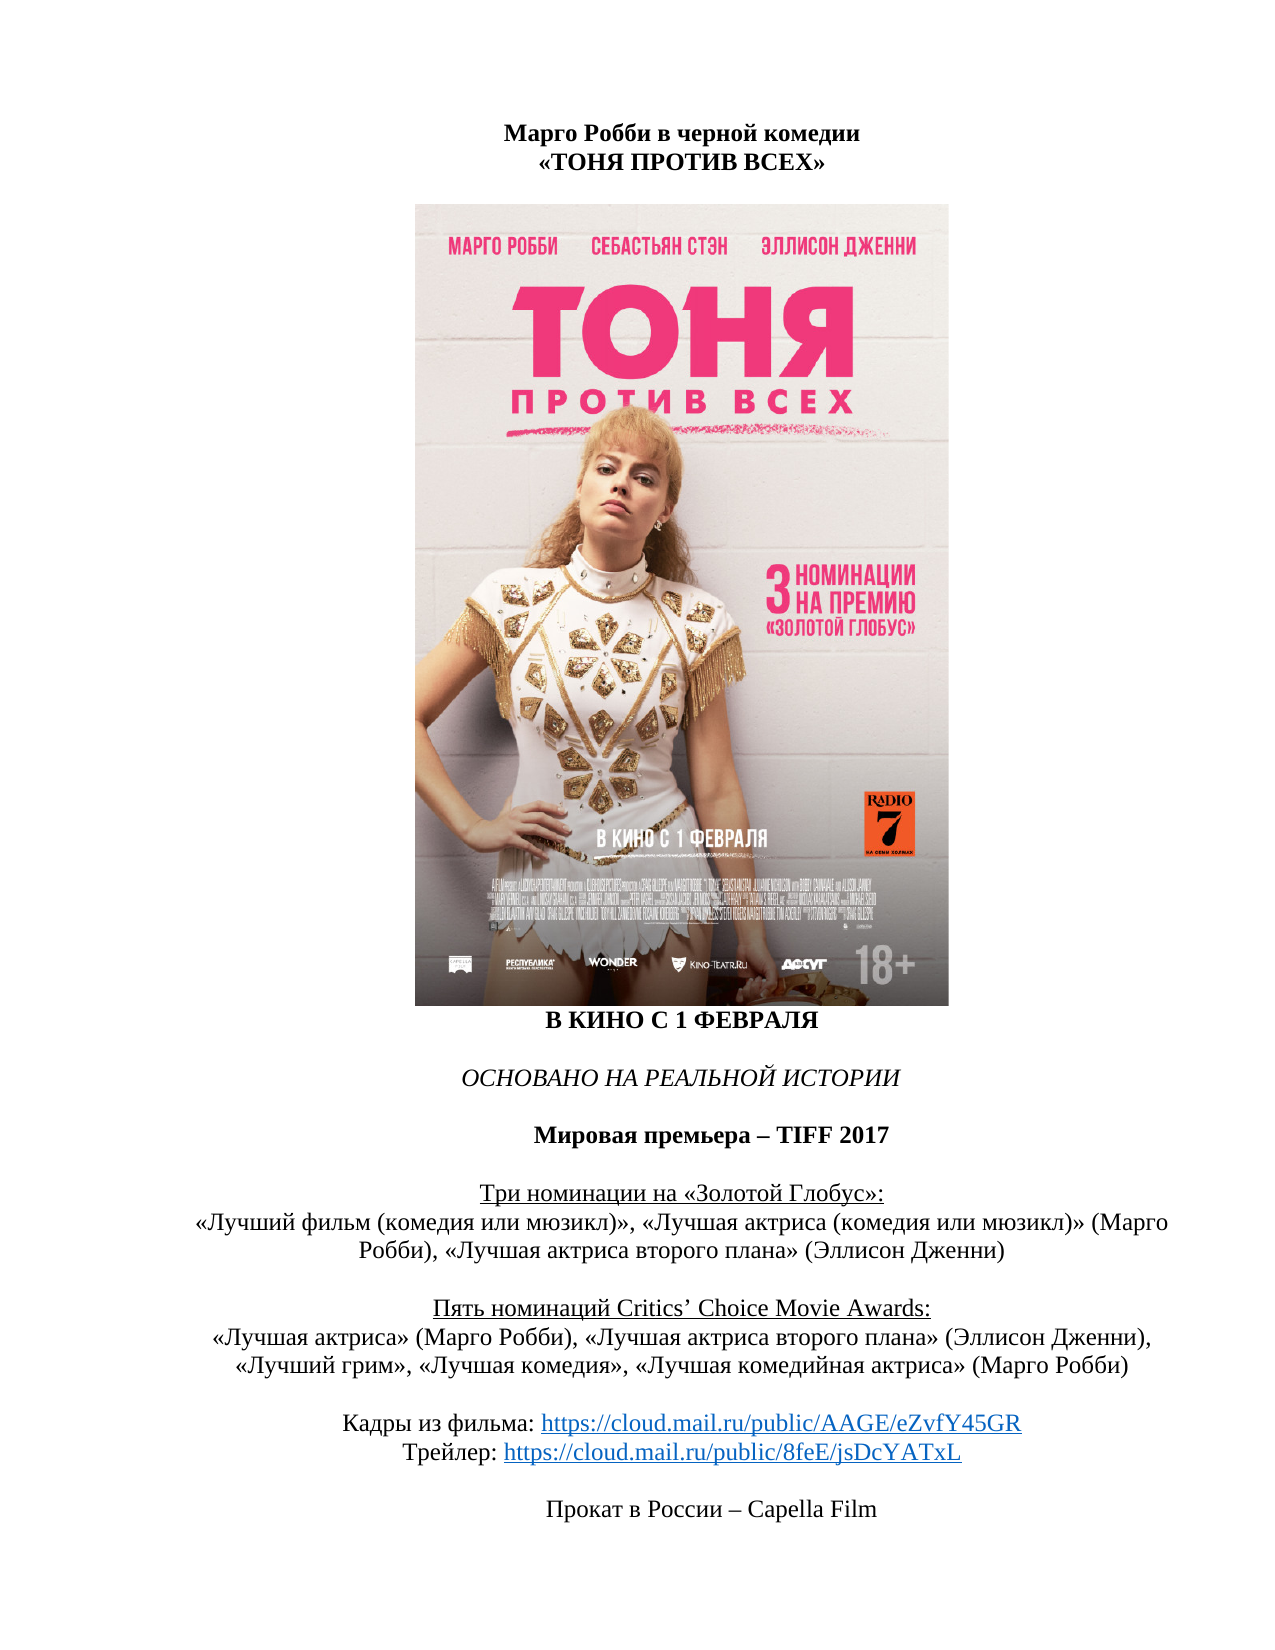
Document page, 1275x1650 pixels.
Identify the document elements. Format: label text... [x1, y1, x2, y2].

picture [415, 204, 949, 1006]
text ОСНОВАНО НА РЕАЛЬНОЙ ИСТОРИИ [177, 1063, 1186, 1092]
text Марго Робби в черной комедии [177, 118, 1186, 147]
text Трейлер: https://cloud.mail.ru/public/8feE/jsDcYATxL [177, 1437, 1186, 1466]
text Мировая премьера – TIFF 2017 [177, 1121, 1186, 1149]
text Три номинации на «Золотой Глобус»: [177, 1178, 1186, 1207]
text «Лучшая актриса» (Марго Робби), «Лучшая актриса второго плана» (Эллисон Дженни), «Лучший грим», «Лучшая комедия», «Лучшая комедийная актриса» (Марго Робби) [177, 1322, 1186, 1379]
text «ТОНЯ ПРОТИВ ВСЕХ» [177, 147, 1186, 176]
text Кадры из фильма: https://cloud.mail.ru/public/AAGE/eZvfY45GR [177, 1408, 1186, 1437]
text В КИНО С 1 ФЕВРАЛЯ [177, 1006, 1186, 1034]
text «Лучший фильм (комедия или мюзикл)», «Лучшая актриса (комедия или мюзикл)» (Марго Робби), «Лучшая актриса второго плана» (Эллисон Дженни) [177, 1207, 1186, 1264]
text Прокат в России – Capella Film [177, 1494, 1186, 1523]
text Пять номинаций Critics’ Choice Movie Awards: [177, 1293, 1186, 1322]
